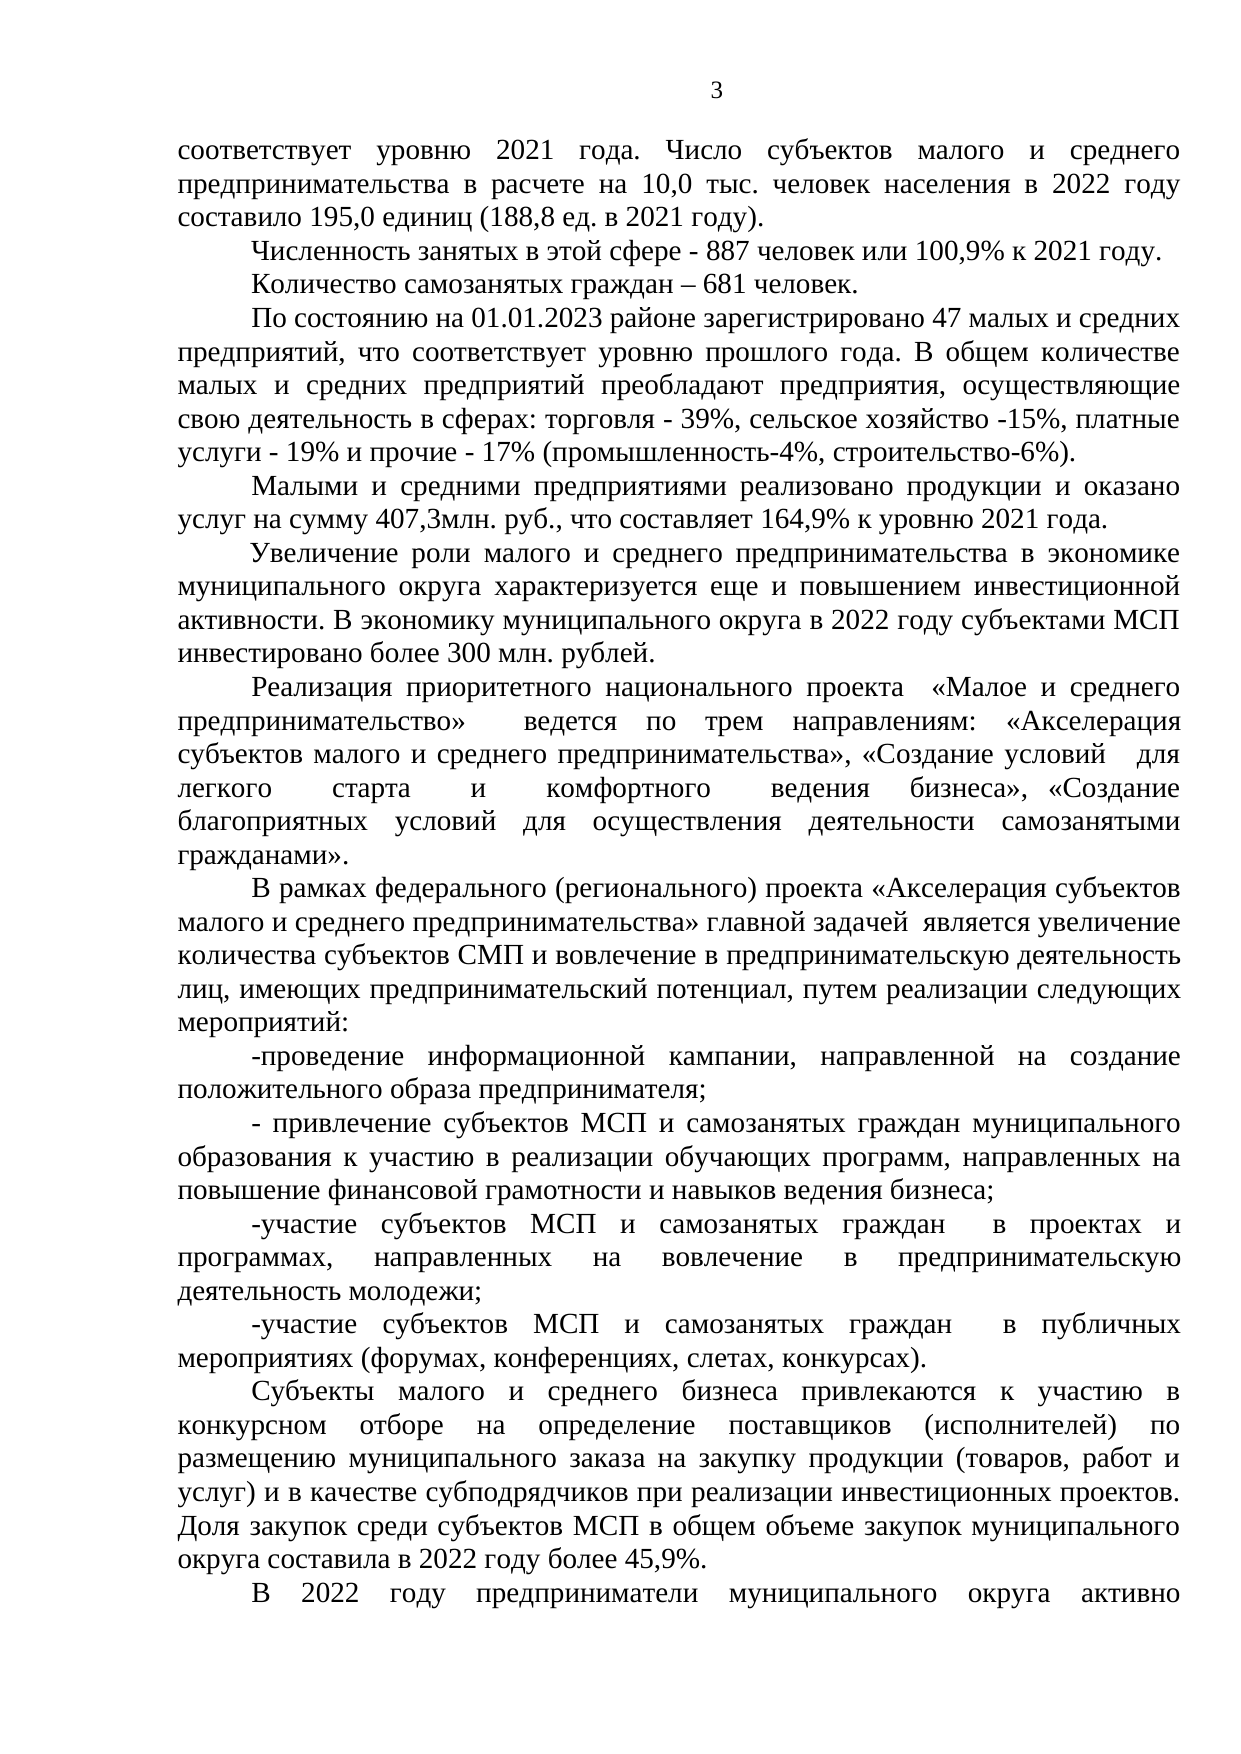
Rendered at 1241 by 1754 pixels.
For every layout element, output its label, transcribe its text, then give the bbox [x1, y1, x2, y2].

text -участие субъектов МСП и самозанятых граждан в проектах и программах, направленных на вовлечение в предпринимательскую деятельность молодежи; [177, 1206, 1182, 1306]
text Количество самозанятых граждан – 681 человек. [177, 267, 1181, 300]
text Увеличение роли малого и среднего предпринимательства в экономике муниципального округа характеризуется еще и повышением инвестиционной активности. В экономику муниципального округа в 2022 году субъектами МСП инвестировано более 300 млн. рублей. [177, 535, 1181, 669]
text -участие субъектов МСП и самозанятых граждан в публичных мероприятиях (форумах, конференциях, слетах, конкурсах). [177, 1306, 1181, 1373]
text Малыми и средними предприятиями реализовано продукции и оказано услуг на сумму 407,3млн. руб., что составляет 164,9% к уровню 2021 года. [177, 468, 1181, 535]
text В рамках федерального (регионального) проекта «Акселерация субъектов малого и среднего предпринимательства» главной задачей является увеличение количества субъектов СМП и вовлечение в предпринимательскую деятельность лиц, имеющих предпринимательский потенциал, путем реализации следующих мероприятий: [177, 870, 1182, 1038]
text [177, 1575, 1181, 1608]
text -проведение информационной кампании, направленной на создание положительного образа предпринимателя; [177, 1038, 1182, 1105]
text Численность занятых в этой сфере - 887 человек или 100,9% к 2021 году. [177, 233, 1181, 267]
text Субъекты малого и среднего бизнеса привлекаются к участию в конкурсном отборе на определение поставщиков (исполнителей) по размещению муниципального заказа на закупку продукции (товаров, работ и услуг) и в качестве субподрядчиков при реализации инвестиционных проектов. Доля закупок среди субъектов МСП в общем объеме закупок муниципального округа составила в 2022 году более 45,9%. [177, 1373, 1181, 1575]
text По состоянию на 01.01.2023 районе зарегистрировано 47 малых и средних предприятий, что соответствует уровню прошлого года. В общем количестве малых и средних предприятий преобладают предприятия, осуществляющие свою деятельность в сферах: торговля - 39%, сельское хозяйство -15%, платные услуги - 19% и прочие - 17% (промышленность-4%, строительство-6%). [177, 300, 1181, 468]
text - привлечение субъектов МСП и самозанятых граждан муниципального образования к участию в реализации обучающих программ, направленных на повышение финансовой грамотности и навыков ведения бизнеса; [177, 1105, 1182, 1206]
text Реализация приоритетного национального проекта «Малое и среднего предпринимательство» ведется по трем направлениям: «Акселерация субъектов малого и среднего предпринимательства», «Создание условий для легкого старта и комфортного ведения бизнеса», «Создание благоприятных условий для осуществления деятельности самозанятыми гражданами». [177, 669, 1181, 870]
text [177, 132, 1181, 233]
